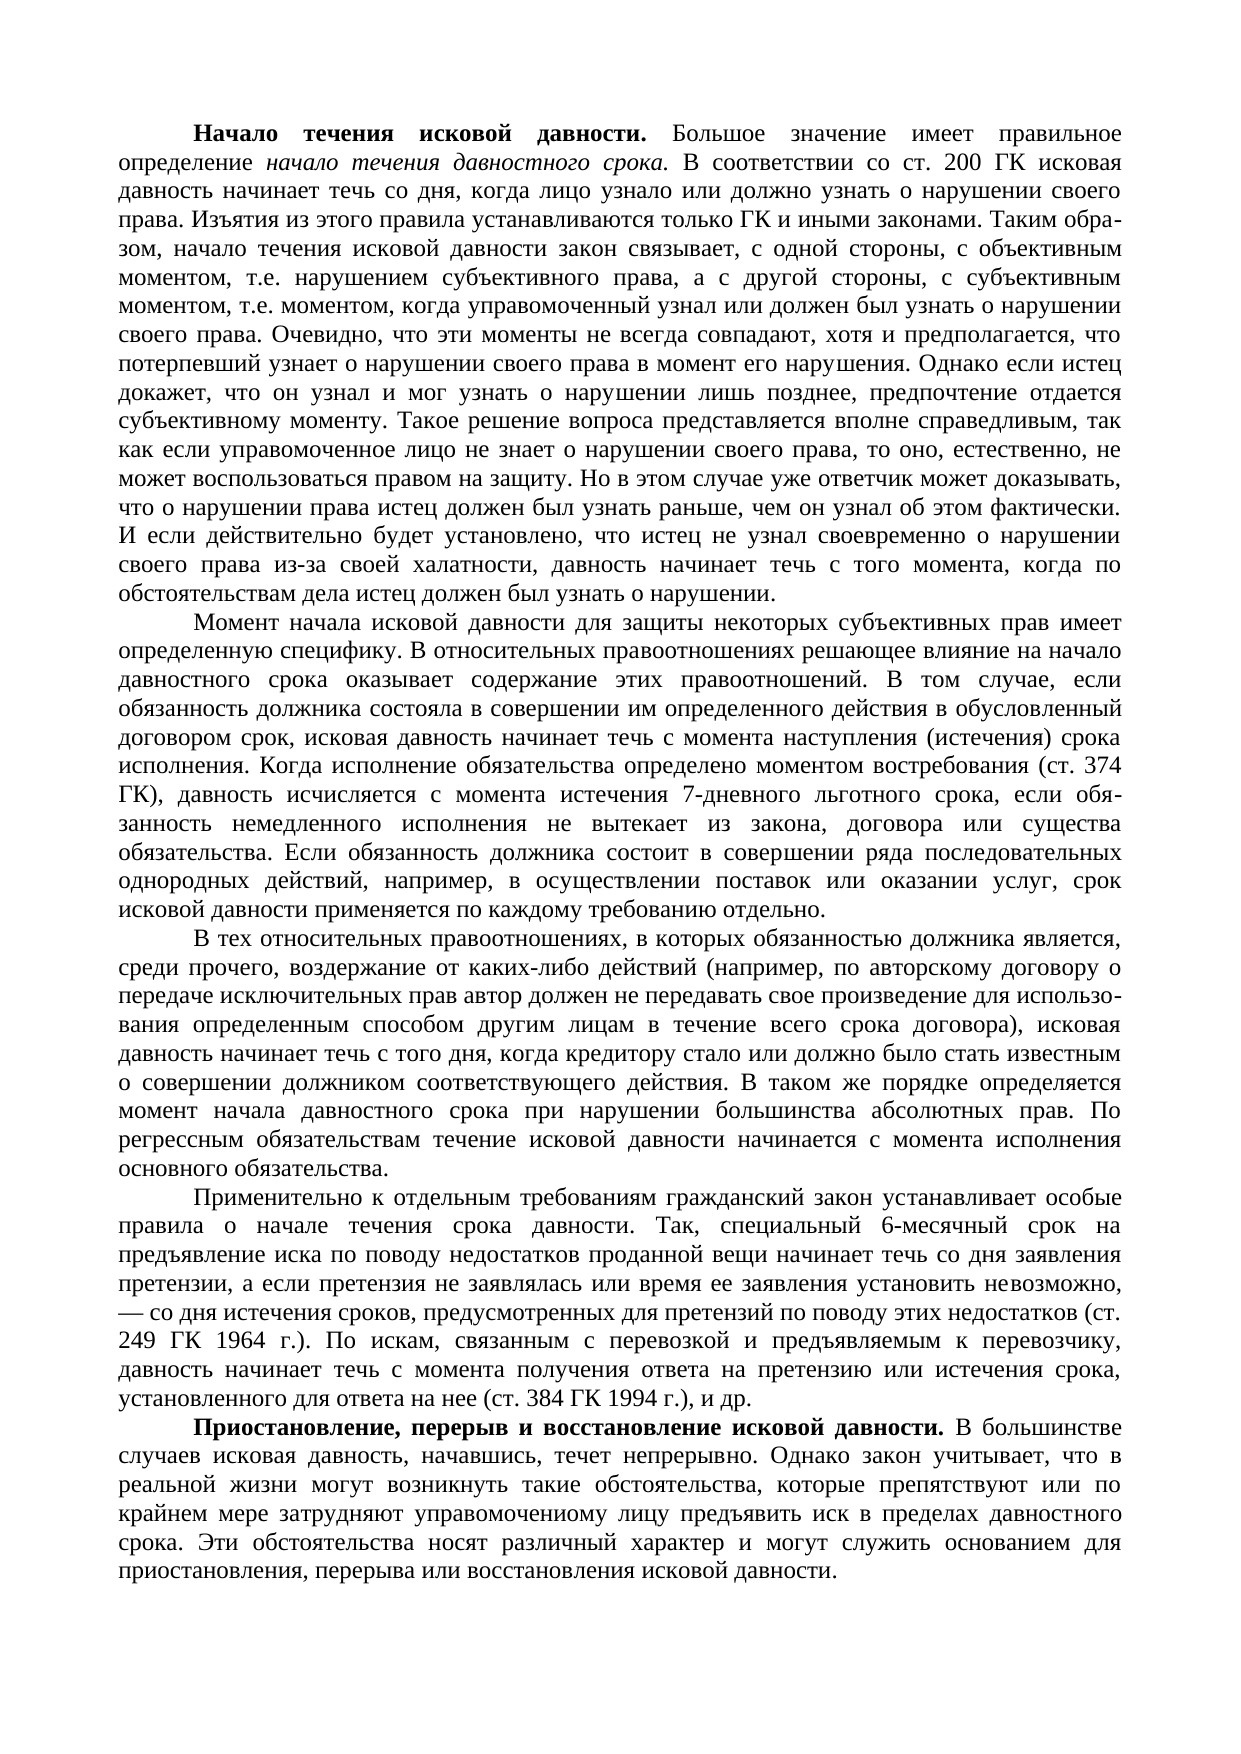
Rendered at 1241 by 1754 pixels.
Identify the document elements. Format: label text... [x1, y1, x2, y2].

text Начало течения исковой давности. Большое значение имеет правильное определение начало течения давностного срока. В соответствии со ст. 200 ГК исковая давность начинает течь со дня, когда лицо узнало или должно узнать о нарушении своего права. Изъятия из этого правила устанавливаются только ГК и иными законами. Таким образом, начало течения исковой давности закон связывает, с одной стороны, с объективным моментом, т.е. нарушением субъективного права, а с другой стороны, с субъективным моментом, т.е. моментом, когда управомоченный узнал или должен был узнать о нарушении своего права. Очевидно, что эти моменты не всегда совпадают, хотя и предполагается, что потерпевший узнает о нарушении своего права в момент его нарушения. Однако если истец докажет, что он узнал и мог узнать о нарушении лишь позднее, предпочтение отдается субъективному моменту. Такое решение вопроса представляется вполне справедливым, так как если управомоченное лицо не знает о нарушении своего права, то оно, естественно, не может воспользоваться правом на защиту. Но в этом случае уже ответчик может доказывать, что о нарушении права истец должен был узнать раньше, чем он узнал об этом фактически. И если действительно будет установлено, что истец не узнал своевременно о нарушении своего права из-за своей халатности, давность начинает течь с того момента, когда по обстоятельствам дела истец должен был узнать о нарушении. [118, 118, 1122, 607]
text Применительно к отдельным требованиям гражданский закон устанавливает особые правила о начале течения срока давности. Так, специальный 6-месячный срок на предъявление иска по поводу недостатков проданной вещи начинает течь со дня заявления претензии, а если претензия не заявлялась или время ее заявления установить невозможно, — со дня истечения сроков, предусмотренных для претензий по поводу этих недостатков (ст. 249 ГК 1964 г.). По искам, связанным с перевозкой и предъявляемым к перевозчику, давность начинает течь с момента получения ответа на претензию или истечения срока, установленного для ответа на нее (ст. 384 ГК 1994 г.), и др. [118, 1182, 1122, 1412]
text В тех относительных правоотношениях, в которых обязанностью должника является, среди прочего, воздержание от каких-либо действий (например, по авторскому договору о передаче исключительных прав автор должен не передавать свое произведение для использования определенным способом другим лицам в течение всего срока договора), исковая давность начинает течь с того дня, когда кредитору стало или должно было стать известным о совершении должником соответствующего действия. В таком же порядке определяется момент начала давностного срока при нарушении большинства абсолютных прав. По регрессным обязательствам течение исковой давности начинается с момента исполнения основного обязательства. [118, 923, 1122, 1182]
text Приостановление, перерыв и восстановление исковой давности. В большинстве случаев исковая давность, начавшись, течет непрерывно. Однако закон учитывает, что в реальной жизни могут возникнуть такие обстоятельства, которые препятствуют или по крайнем мере затрудняют управомочениому лицу предъявить иск в пределах давностного срока. Эти обстоятельства носят различный характер и могут служить основанием для приостановления, перерыва или восстановления исковой давности. [118, 1412, 1122, 1584]
text Момент начала исковой давности для защиты некоторых субъективных прав имеет определенную специфику. В относительных правоотношениях решающее влияние на начало давностного срока оказывает содержание этих правоотношений. В том случае, если обязанность должника состояла в совершении им определенного действия в обусловленный договором срок, исковая давность начинает течь с момента наступления (истечения) срока исполнения. Когда исполнение обязательства определено моментом востребования (ст. 374 ГК), давность исчисляется с момента истечения 7-дневного льготного срока, если обязанность немедленного исполнения не вытекает из закона, договора или существа обязательства. Если обязанность должника состоит в совершении ряда последовательных однородных действий, например, в осуществлении поставок или оказании услуг, срок исковой давности применяется по каждому требованию отдельно. [118, 607, 1122, 923]
